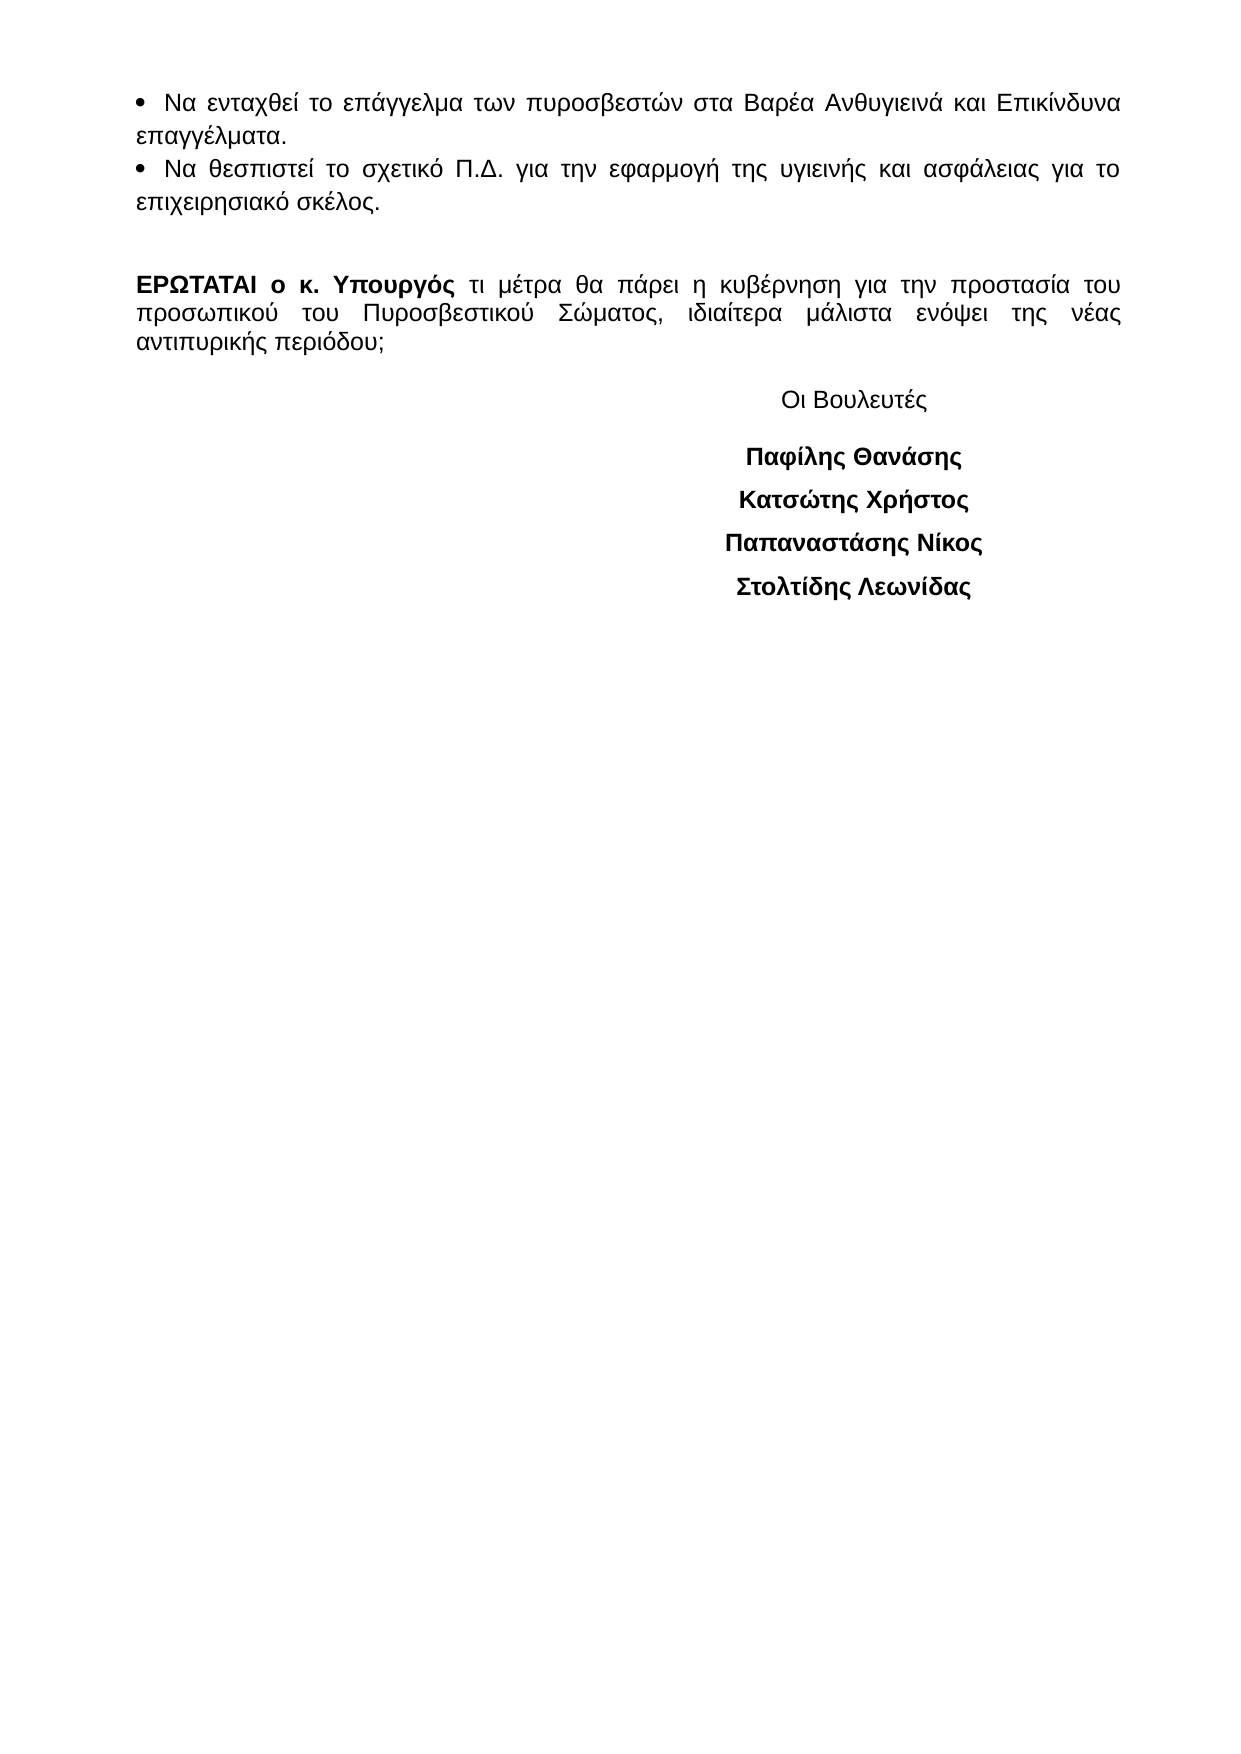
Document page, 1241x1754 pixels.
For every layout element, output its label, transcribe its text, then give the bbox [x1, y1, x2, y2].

list Να ενταχθεί το επάγγελμα των πυροσβεστών στα Βαρέα Ανθυγιεινά και Επικίνδυνα επαγγέλματα. [136, 88, 1122, 150]
text Οι Βουλευτές [586, 385, 1122, 413]
list Να θεσπιστεί το σχετικό Π.Δ. για την εφαρμογή της υγιεινής και ασφάλειας για το επιχειρησιακό σκέλος. [136, 154, 1122, 216]
text Στολτίδης Λεωνίδας [586, 572, 1122, 600]
text Παπαναστάσης Νίκος [586, 528, 1122, 557]
text Παφίλης Θανάσης [586, 442, 1122, 471]
text Κατσώτης Χρήστος [586, 485, 1122, 514]
text ΕΡΩΤΑΤΑΙ ο κ. Υπουργός τι μέτρα θα πάρει η κυβέρνηση για την προστασία του προσωπικού του Πυροσβεστικού Σώματος, ιδιαίτερα μάλιστα ενόψει της νέας αντιπυρικής περιόδου; [136, 270, 1122, 356]
